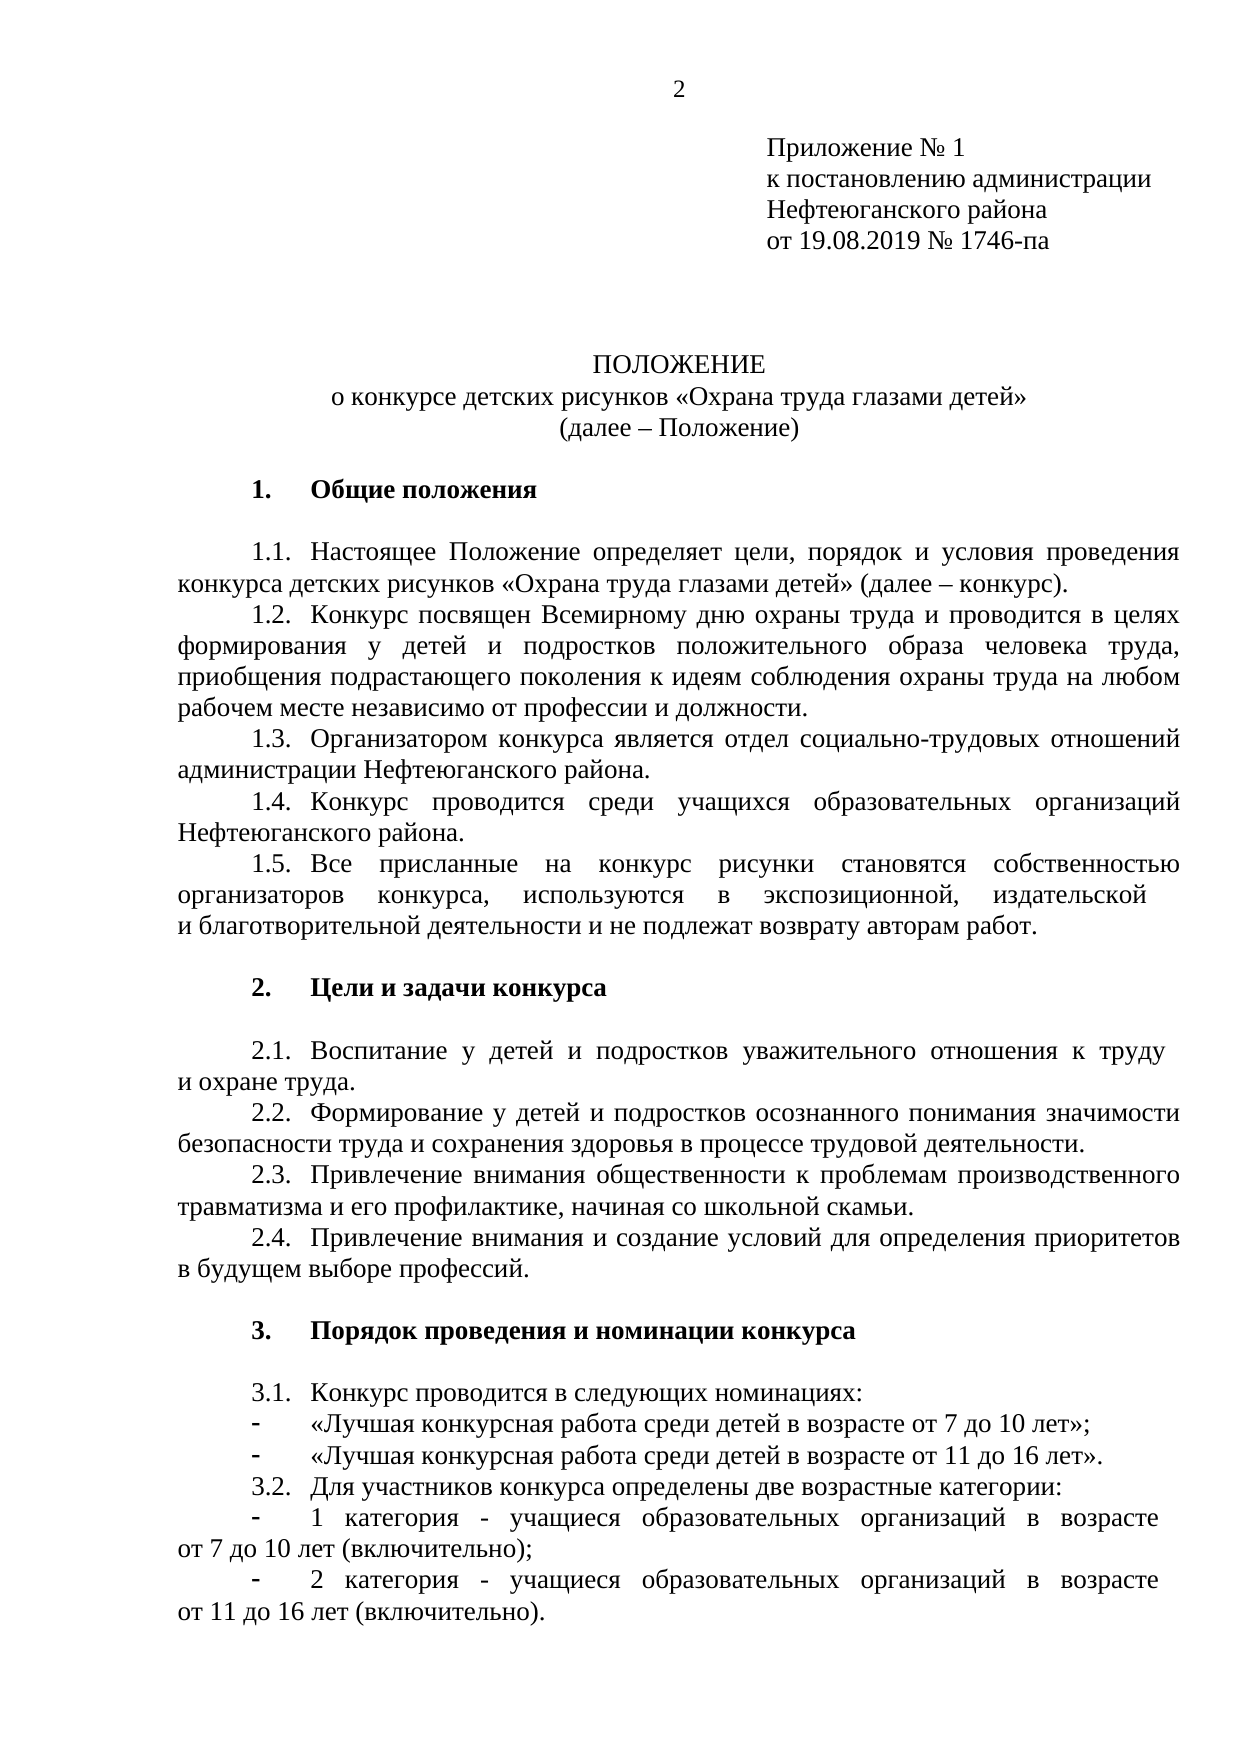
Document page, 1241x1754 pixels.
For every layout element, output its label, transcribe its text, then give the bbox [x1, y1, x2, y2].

list «Лучшая конкурсная работа среди детей в возрасте от 11 до 16 лет». [177, 1439, 1181, 1470]
list Общие положения [177, 473, 1181, 504]
text к постановлению администрации Нефтеюганского района [766, 162, 1181, 224]
list Настоящее Положение определяет цели, порядок и условия проведения конкурса детских рисунков «Охрана труда глазами детей» (далее – конкурс). [177, 536, 1181, 598]
list Формирование у детей и подростков осознанного понимания значимости безопасности труда и сохранения здоровья в процессе трудовой деятельности. [177, 1096, 1181, 1158]
list Привлечение внимания и создание условий для определения приоритетов в будущем выборе профессий. [177, 1221, 1181, 1283]
text от 19.08.2019 № 1746-па [177, 224, 1181, 255]
list 2 категория - учащиеся образовательных организаций в возрасте от 11 до 16 лет (включительно). [177, 1564, 1181, 1626]
text ПОЛОЖЕНИЕ [177, 349, 1181, 380]
list Цели и задачи конкурса [177, 972, 1181, 1003]
list «Лучшая конкурсная работа среди детей в возрасте от 7 до 10 лет»; [177, 1408, 1181, 1439]
list Организатором конкурса является отдел социально-трудовых отношений администрации Нефтеюганского района. [177, 722, 1181, 785]
list Привлечение внимания общественности к проблемам производственного травматизма и его профилактике, начиная со школьной скамьи. [177, 1158, 1181, 1221]
list Конкурс проводится в следующих номинациях: [177, 1376, 1181, 1408]
text о конкурсе детских рисунков «Охрана труда глазами детей» [177, 380, 1181, 411]
list 1 категория - учащиеся образовательных организаций в возрасте от 7 до 10 лет (включительно); [177, 1501, 1181, 1564]
list Воспитание у детей и подростков уважительного отношения к труду и охране труда. [177, 1034, 1181, 1096]
list Порядок проведения и номинации конкурса [177, 1314, 1181, 1345]
list Все присланные на конкурс рисунки становятся собственностью организаторов конкурса, используются в экспозиционной, издательской и благотворительной деятельности и не подлежат возврату авторам работ. [177, 847, 1181, 940]
list Конкурс посвящен Всемирному дню охраны труда и проводится в целях формирования у детей и подростков положительного образа человека труда, приобщения подрастающего поколения к идеям соблюдения охраны труда на любом рабочем месте независимо от профессии и должности. [177, 598, 1181, 722]
text (далее – Положение) [177, 411, 1181, 442]
list Для участников конкурса определены две возрастные категории: [177, 1470, 1181, 1501]
list Конкурс проводится среди учащихся образовательных организаций Нефтеюганского района. [177, 785, 1181, 847]
text Приложение № 1 [177, 131, 1181, 162]
